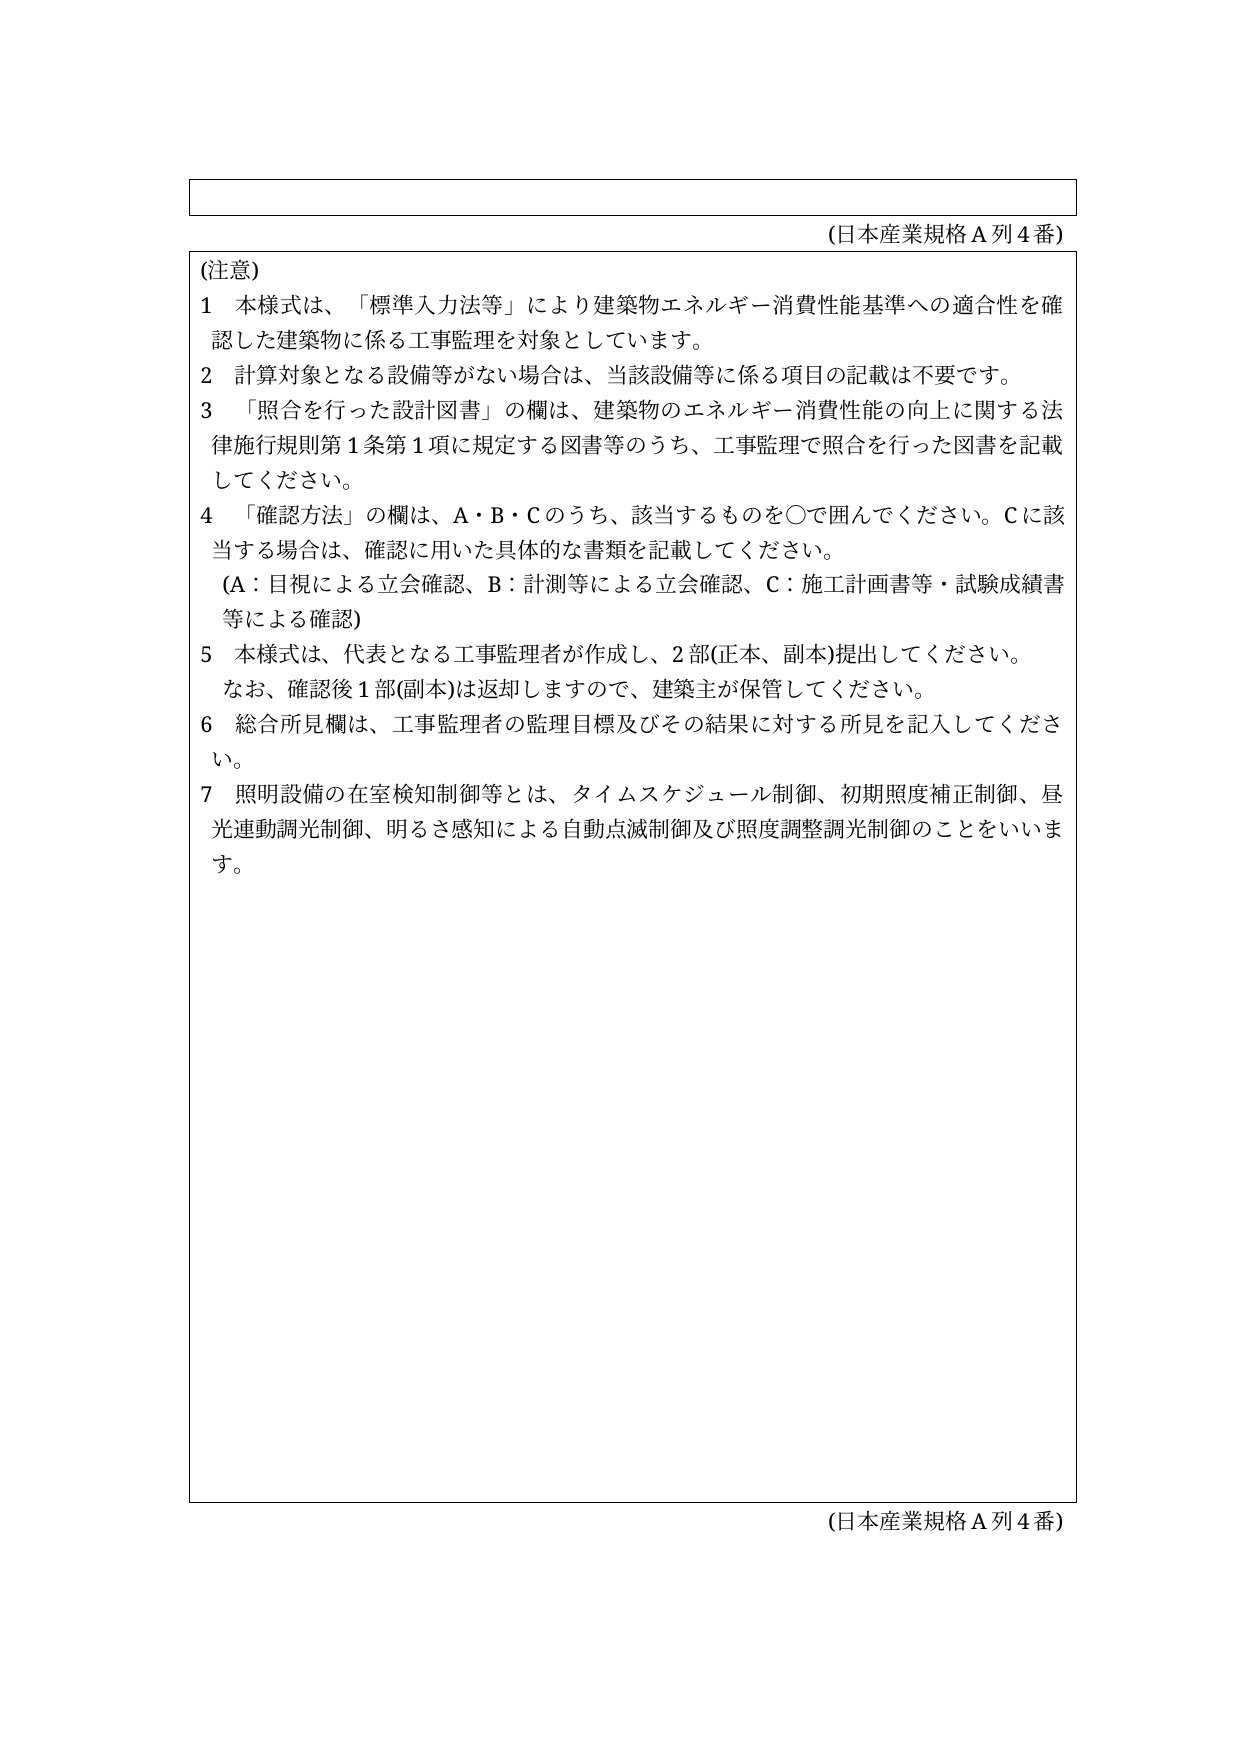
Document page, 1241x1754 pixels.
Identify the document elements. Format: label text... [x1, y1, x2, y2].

table_cell [190, 180, 1076, 215]
table_header (注意) 1 本様式は、「標準入力法等」により建築物エネルギー消費性能基準への適合性を確認した建築物に係る工事監理を対象としています。 2 計算対象となる設備等がない場合は、当該設備等に係る項目の記載は不要です。 3 「照合を行った設計図書」の欄は、建築物のエネルギー消費性能の向上に関する法律施行規則第1条第1項に規定する図書等のうち、工事監理で照合を行った図書を記載してください。 4 「確認方法」の欄は、A・B・Cのうち、該当するものを○で囲んでください。Cに該当する場合は、確認に用いた具体的な書類を記載してください。 (A：目視による立会確認、B：計測等による立会確認、C：施工計画書等・試験成績書等による確認) 5 本様式は、代表となる工事監理者が作成し、2部(正本、副本)提出してください。 なお、確認後1部(副本)は返却しますので、建築主が保管してください。 6 総合所見欄は、工事監理者の監理目標及びその結果に対する所見を記入してください。 7 照明設備の在室検知制御等とは、タイムスケジュール制御、初期照度補正制御、昼光連動調光制御、明るさ感知による自動点滅制御及び照度調整調光制御のことをいいます。 [190, 252, 1076, 1502]
text (日本産業規格A列4番) [177, 1503, 1063, 1538]
text (日本産業規格A列4番) [177, 216, 1063, 251]
